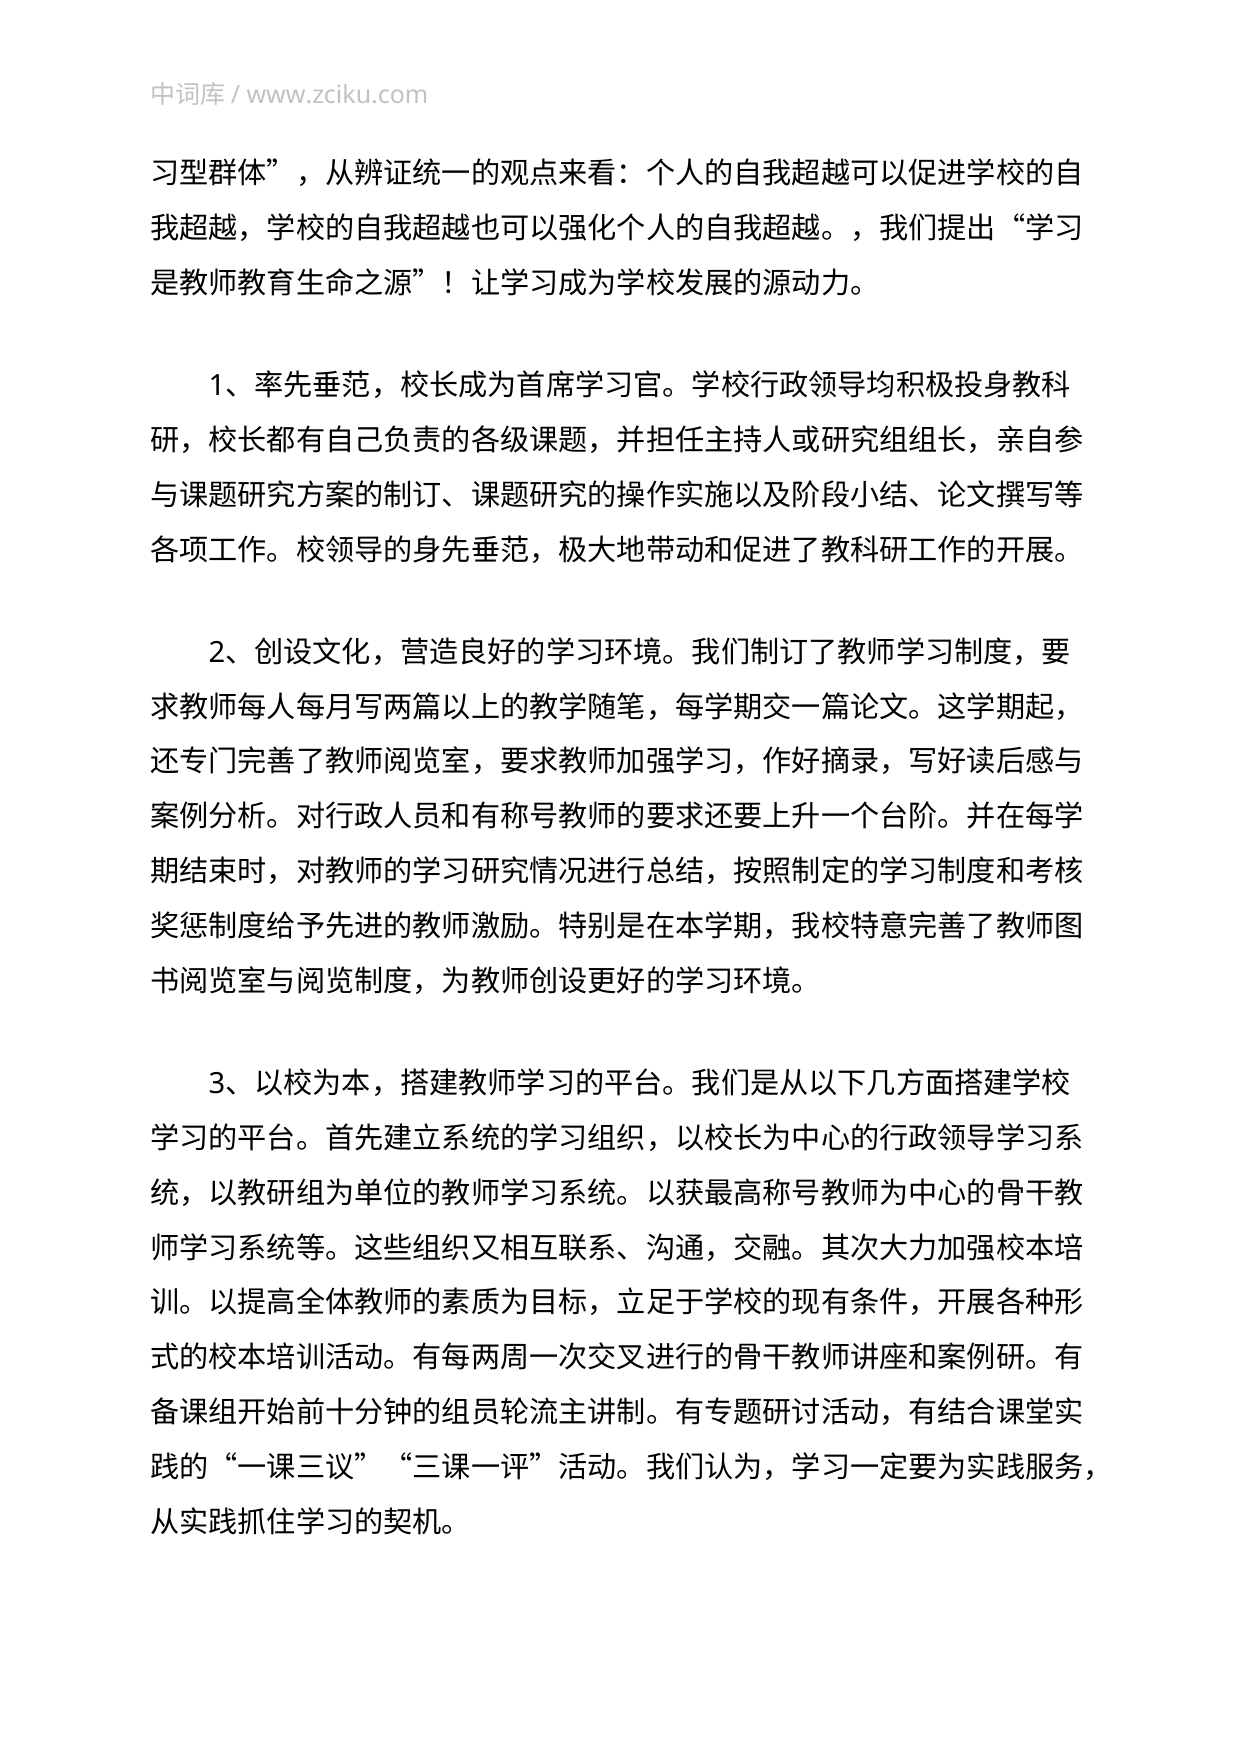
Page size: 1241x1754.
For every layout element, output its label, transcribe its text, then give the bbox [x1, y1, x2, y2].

text 2、创设文化，营造良好的学习环境。我们制订了教师学习制度，要求教师每人每月写两篇以上的教学随笔，每学期交一篇论文。这学期起，还专门完善了教师阅览室，要求教师加强学习，作好摘录，写好读后感与案例分析。对行政人员和有称号教师的要求还要上升一个台阶。并在每学期结束时，对教师的学习研究情况进行总结，按照制定的学习制度和考核奖惩制度给予先进的教师激励。特别是在本学期，我校特意完善了教师图书阅览室与阅览制度，为教师创设更好的学习环境。 [150, 628, 1090, 1000]
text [150, 150, 1090, 302]
text 3、以校为本，搭建教师学习的平台。我们是从以下几方面搭建学校学习的平台。首先建立系统的学习组织，以校长为中心的行政领导学习系统，以教研组为单位的教师学习系统。以获最高称号教师为中心的骨干教师学习系统等。这些组织又相互联系、沟通，交融。其次大力加强校本培训。以提高全体教师的素质为目标，立足于学校的现有条件，开展各种形式的校本培训活动。有每两周一次交叉进行的骨干教师讲座和案例研。有备课组开始前十分钟的组员轮流主讲制。有专题研讨活动，有结合课堂实践的“一课三议”“三课一评”活动。我们认为，学习一定要为实践服务，从实践抓住学习的契机。 [150, 1059, 1090, 1541]
text 1、率先垂范，校长成为首席学习官。学校行政领导均积极投身教科研，校长都有自己负责的各级课题，并担任主持人或研究组组长，亲自参与课题研究方案的制订、课题研究的操作实施以及阶段小结、论文撰写等各项工作。校领导的身先垂范，极大地带动和促进了教科研工作的开展。 [150, 362, 1090, 569]
